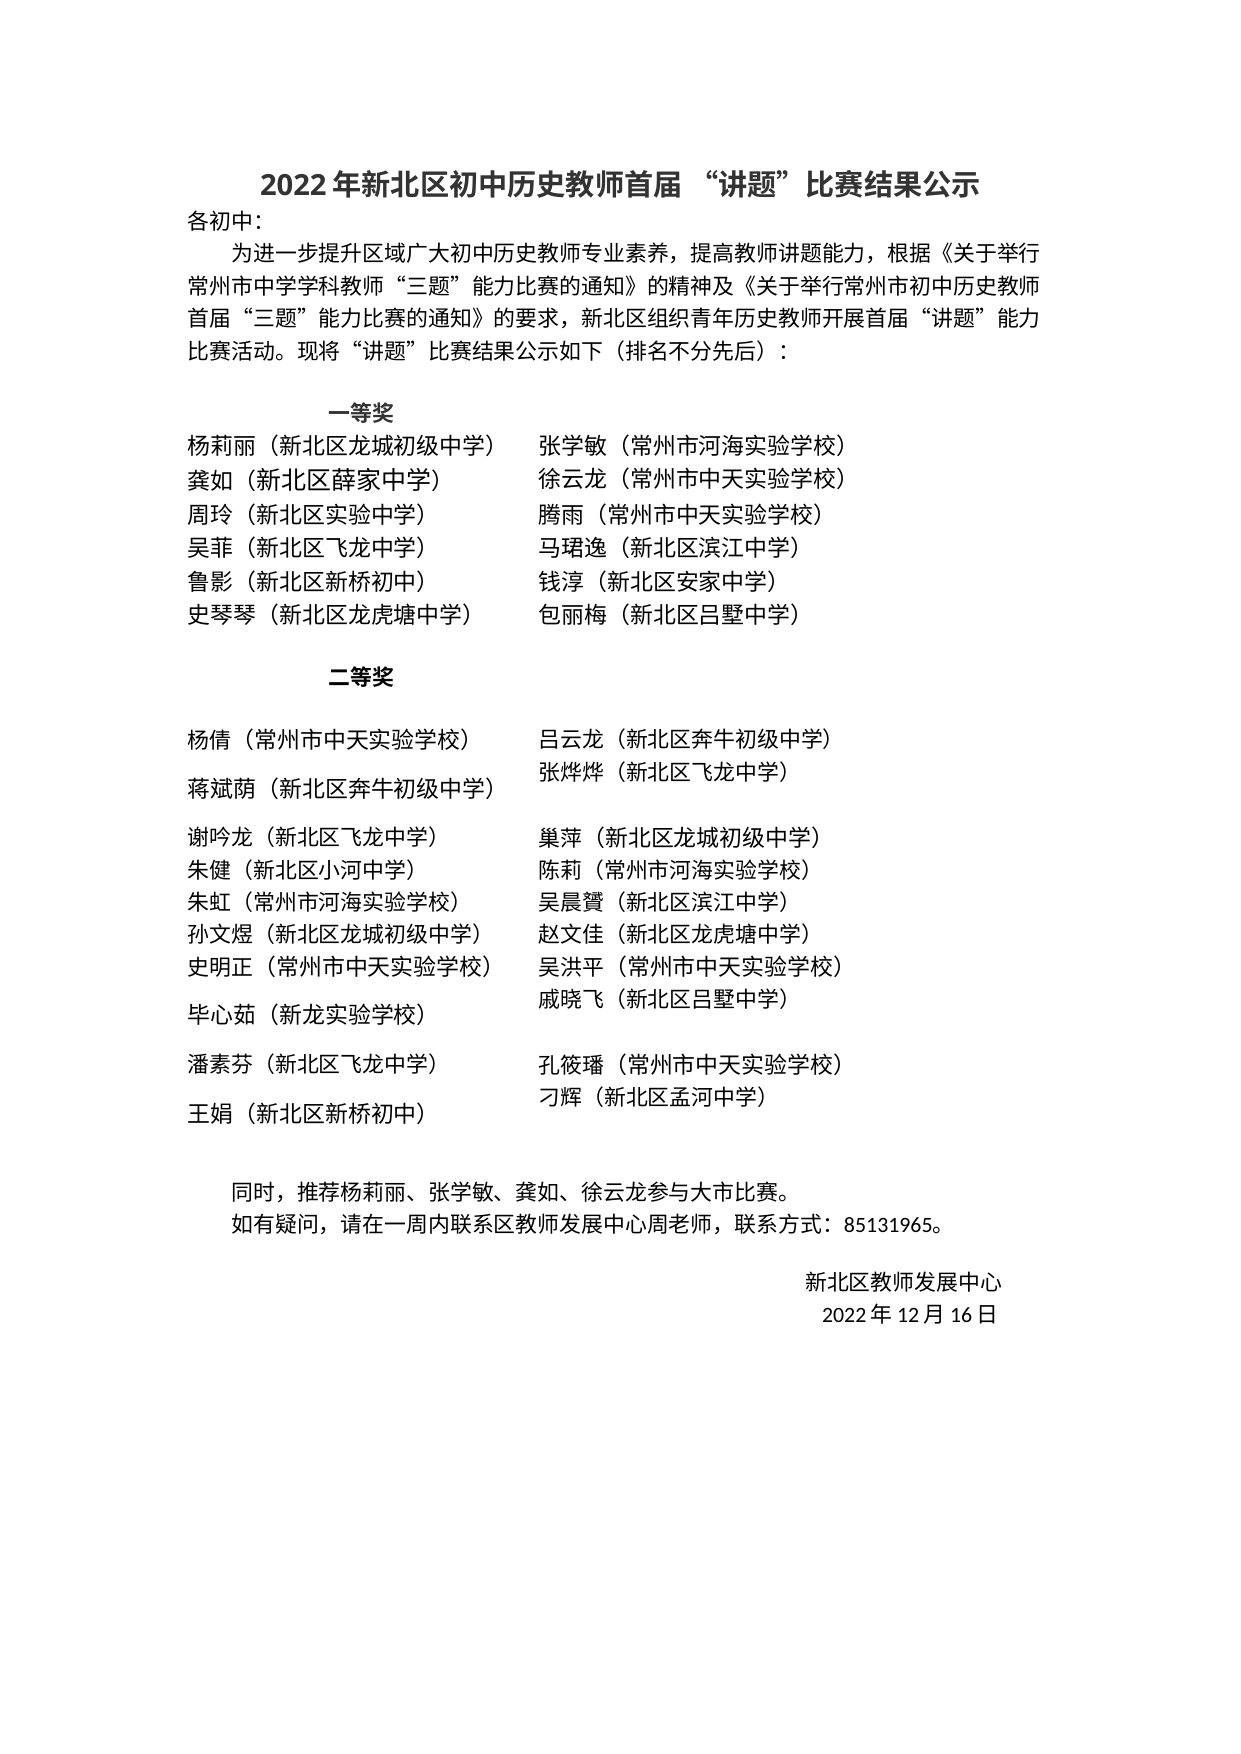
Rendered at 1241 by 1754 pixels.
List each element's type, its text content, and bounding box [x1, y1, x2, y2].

table_cell 徐云龙（常州市中天实验学校） [527, 461, 911, 497]
table_header 杨莉丽（新北区龙城初级中学） [176, 428, 527, 461]
text 如有疑问，请在一周内联系区教师发展中心周老师，联系方式：85131965。 [187, 1207, 1053, 1239]
table_cell 孔筱璠（常州市中天实验学校） [527, 1047, 911, 1080]
text 新北区教师发展中心 [187, 1265, 1053, 1297]
text 二等奖 [187, 660, 1053, 691]
table_cell 潘素芬（新北区飞龙中学） [176, 1047, 527, 1080]
table_cell 鲁影（新北区新桥初中） [176, 564, 527, 597]
table_cell 龚如（新北区薛家中学） [176, 461, 527, 497]
text 各初中： [187, 204, 1053, 236]
text 为进一步提升区域广大初中历史教师专业素养，提高教师讲题能力，根据《关于举行常州市中学学科教师“三题”能力比赛的通知》的精神及《关于举行常州市初中历史教师首届“三题”能力比赛的通知》的要求，新北区组织青年历史教师开展首届“讲题”能力比赛活动。现将“讲题”比赛结果公示如下（排名不分先后）： [187, 236, 1053, 366]
table_cell 巢萍（新北区龙城初级中学） [527, 820, 911, 853]
table_cell 吴晨贇（新北区滨江中学） [527, 885, 911, 917]
table_cell 张烨烨（新北区飞龙中学） [527, 755, 911, 820]
table_header 杨倩（常州市中天实验学校） [176, 722, 527, 755]
text 同时，推荐杨莉丽、张学敏、龚如、徐云龙参与大市比赛。 [187, 1175, 1053, 1207]
table_header 吕云龙（新北区奔牛初级中学） [527, 722, 911, 755]
table_cell 蒋斌荫（新北区奔牛初级中学） [176, 755, 527, 820]
table_cell 吴菲（新北区飞龙中学） [176, 530, 527, 563]
table_cell 陈莉（常州市河海实验学校） [527, 853, 911, 885]
table_cell 吴洪平（常州市中天实验学校） [527, 948, 911, 982]
table_cell 包丽梅（新北区吕墅中学） [527, 597, 911, 630]
table_cell 史琴琴（新北区龙虎塘中学） [176, 597, 527, 630]
table_cell 孙文煜（新北区龙城初级中学） [176, 917, 527, 948]
text 2022年12月16日 [187, 1297, 1053, 1329]
table_cell 朱虹（常州市河海实验学校） [176, 885, 527, 917]
table_cell 腾雨（常州市中天实验学校） [527, 497, 911, 530]
table_cell 毕心茹（新龙实验学校） [176, 982, 527, 1047]
table_cell 赵文佳（新北区龙虎塘中学） [527, 917, 911, 948]
table_cell 谢吟龙（新北区飞龙中学） [176, 820, 527, 853]
text 2022年新北区初中历史教师首届 “讲题”比赛结果公示 [187, 162, 1053, 204]
table_cell 钱淳（新北区安家中学） [527, 564, 911, 597]
table_cell 朱健（新北区小河中学） [176, 853, 527, 885]
table_cell 刁辉（新北区孟河中学） [527, 1080, 911, 1145]
table_cell 马珺逸（新北区滨江中学） [527, 530, 911, 563]
table_cell 周玲（新北区实验中学） [176, 497, 527, 530]
table_cell 王娟（新北区新桥初中） [176, 1080, 527, 1145]
table_cell 史明正（常州市中天实验学校） [176, 948, 527, 982]
table_cell 戚晓飞（新北区吕墅中学） [527, 982, 911, 1047]
text 一等奖 [187, 396, 1053, 427]
table_header 张学敏（常州市河海实验学校） [527, 428, 911, 461]
